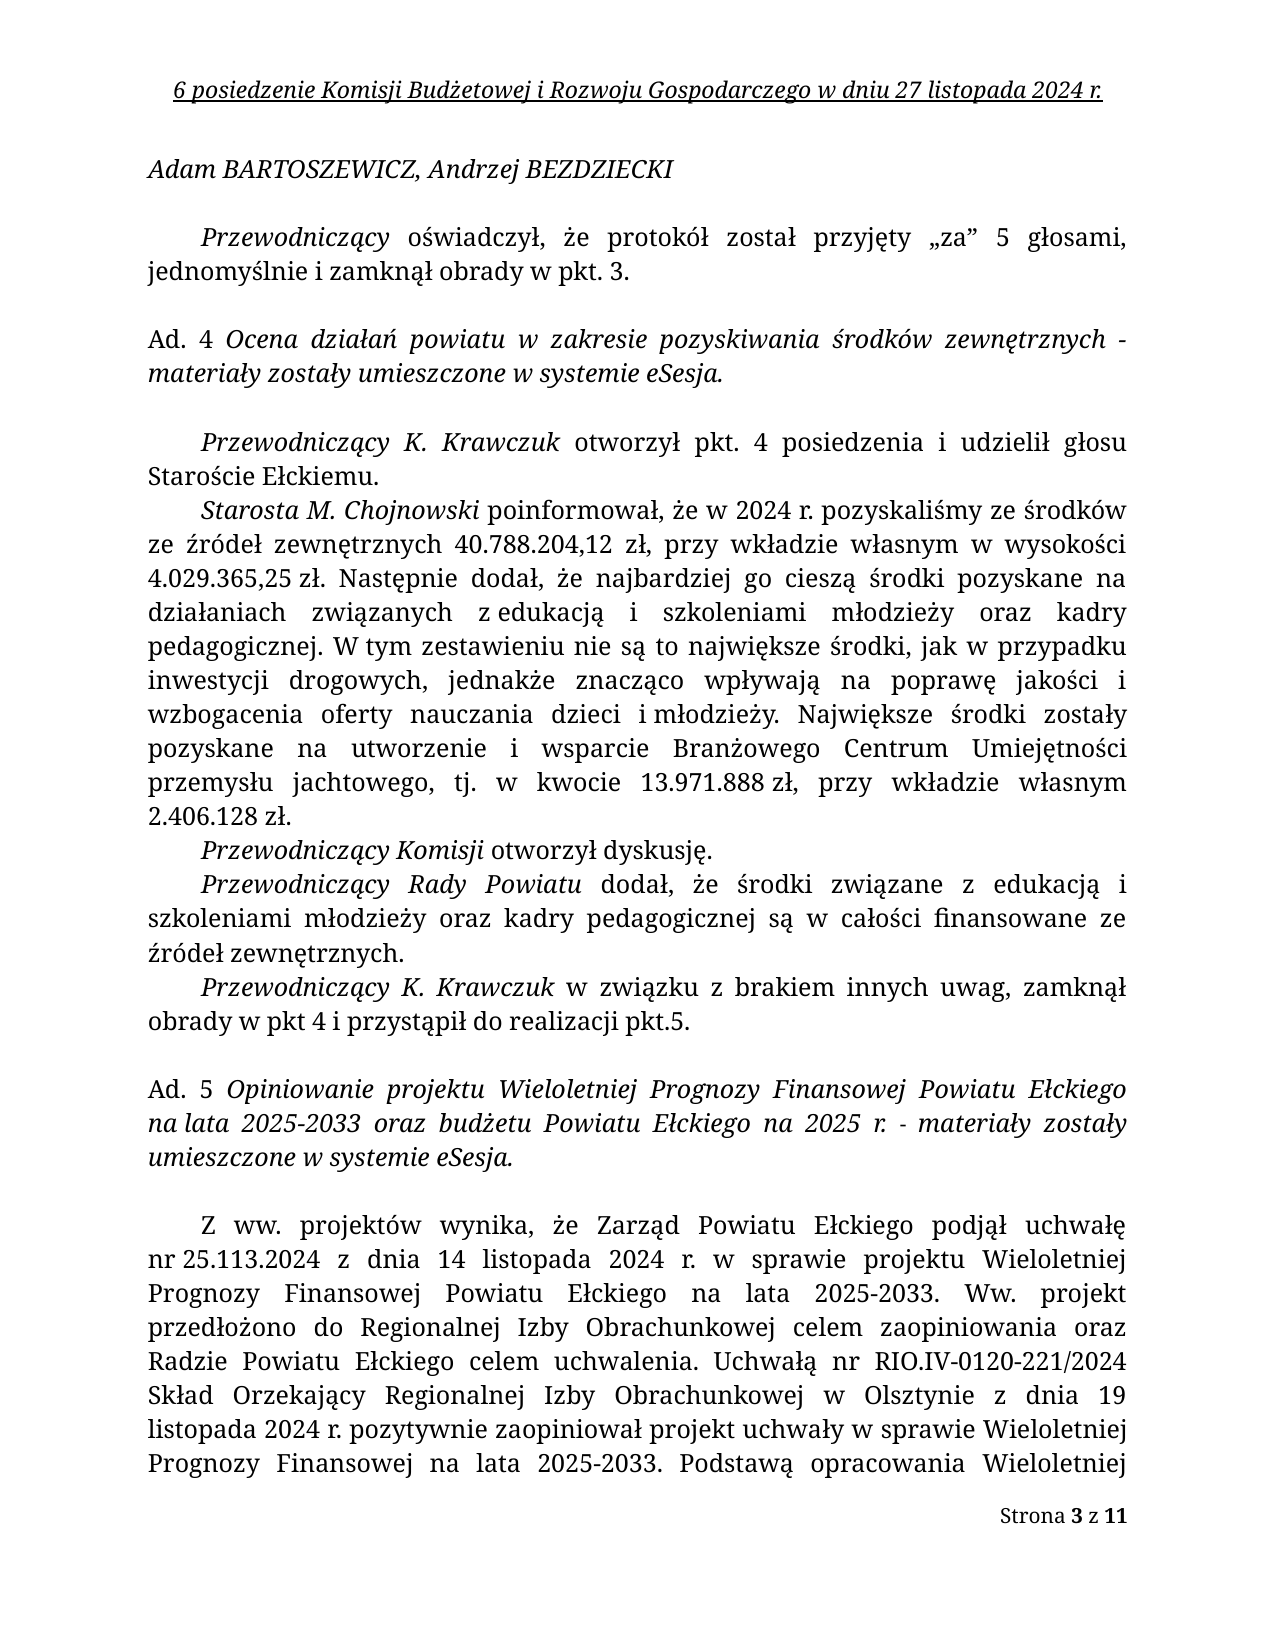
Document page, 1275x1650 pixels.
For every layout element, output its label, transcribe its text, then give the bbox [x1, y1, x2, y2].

text Ad. 5 Opiniowanie projektu Wieloletniej Prognozy Finansowej Powiatu Ełckiego na lata 2025-2033 oraz budżetu Powiatu Ełckiego na 2025 r. - materiały zostały umieszczone w systemie eSesja. [148, 1071, 1127, 1174]
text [148, 1208, 1127, 1480]
text Przewodniczący Komisji otworzył dyskusję. [148, 833, 1127, 867]
text Przewodniczący K. Krawczuk w związku z brakiem innych uwag, zamknął obrady w pkt 4 i przystąpił do realizacji pkt.5. [148, 969, 1127, 1037]
text Adam BARTOSZEWICZ, Andrzej BEZDZIECKI [148, 152, 1127, 186]
text Przewodniczący Rady Powiatu dodał, że środki związane z edukacją i szkoleniami młodzieży oraz kadry pedagogicznej są w całości finansowane ze źródeł zewnętrznych. [148, 867, 1127, 969]
text Ad. 4 Ocena działań powiatu w zakresie pozyskiwania środków zewnętrznych - materiały zostały umieszczone w systemie eSesja. [148, 322, 1127, 390]
text Starosta M. Chojnowski poinformował, że w 2024 r. pozyskaliśmy ze środków ze źródeł zewnętrznych 40.788.204,12 zł, przy wkładzie własnym w wysokości 4.029.365,25 zł. Następnie dodał, że najbardziej go cieszą środki pozyskane na działaniach związanych z edukacją i szkoleniami młodzieży oraz kadry pedagogicznej. W tym zestawieniu nie są to największe środki, jak w przypadku inwestycji drogowych, jednakże znacząco wpływają na poprawę jakości i wzbogacenia oferty nauczania dzieci i młodzieży. Największe środki zostały pozyskane na utworzenie i wsparcie Branżowego Centrum Umiejętności przemysłu jachtowego, tj. w kwocie 13.971.888 zł, przy wkładzie własnym 2.406.128 zł. [148, 492, 1127, 833]
text Przewodniczący oświadczył, że protokół został przyjęty „za” 5 głosami, jednomyślnie i zamknął obrady w pkt. 3. [148, 220, 1127, 288]
text Przewodniczący K. Krawczuk otworzył pkt. 4 posiedzenia i udzielił głosu Staroście Ełckiemu. [148, 424, 1127, 492]
